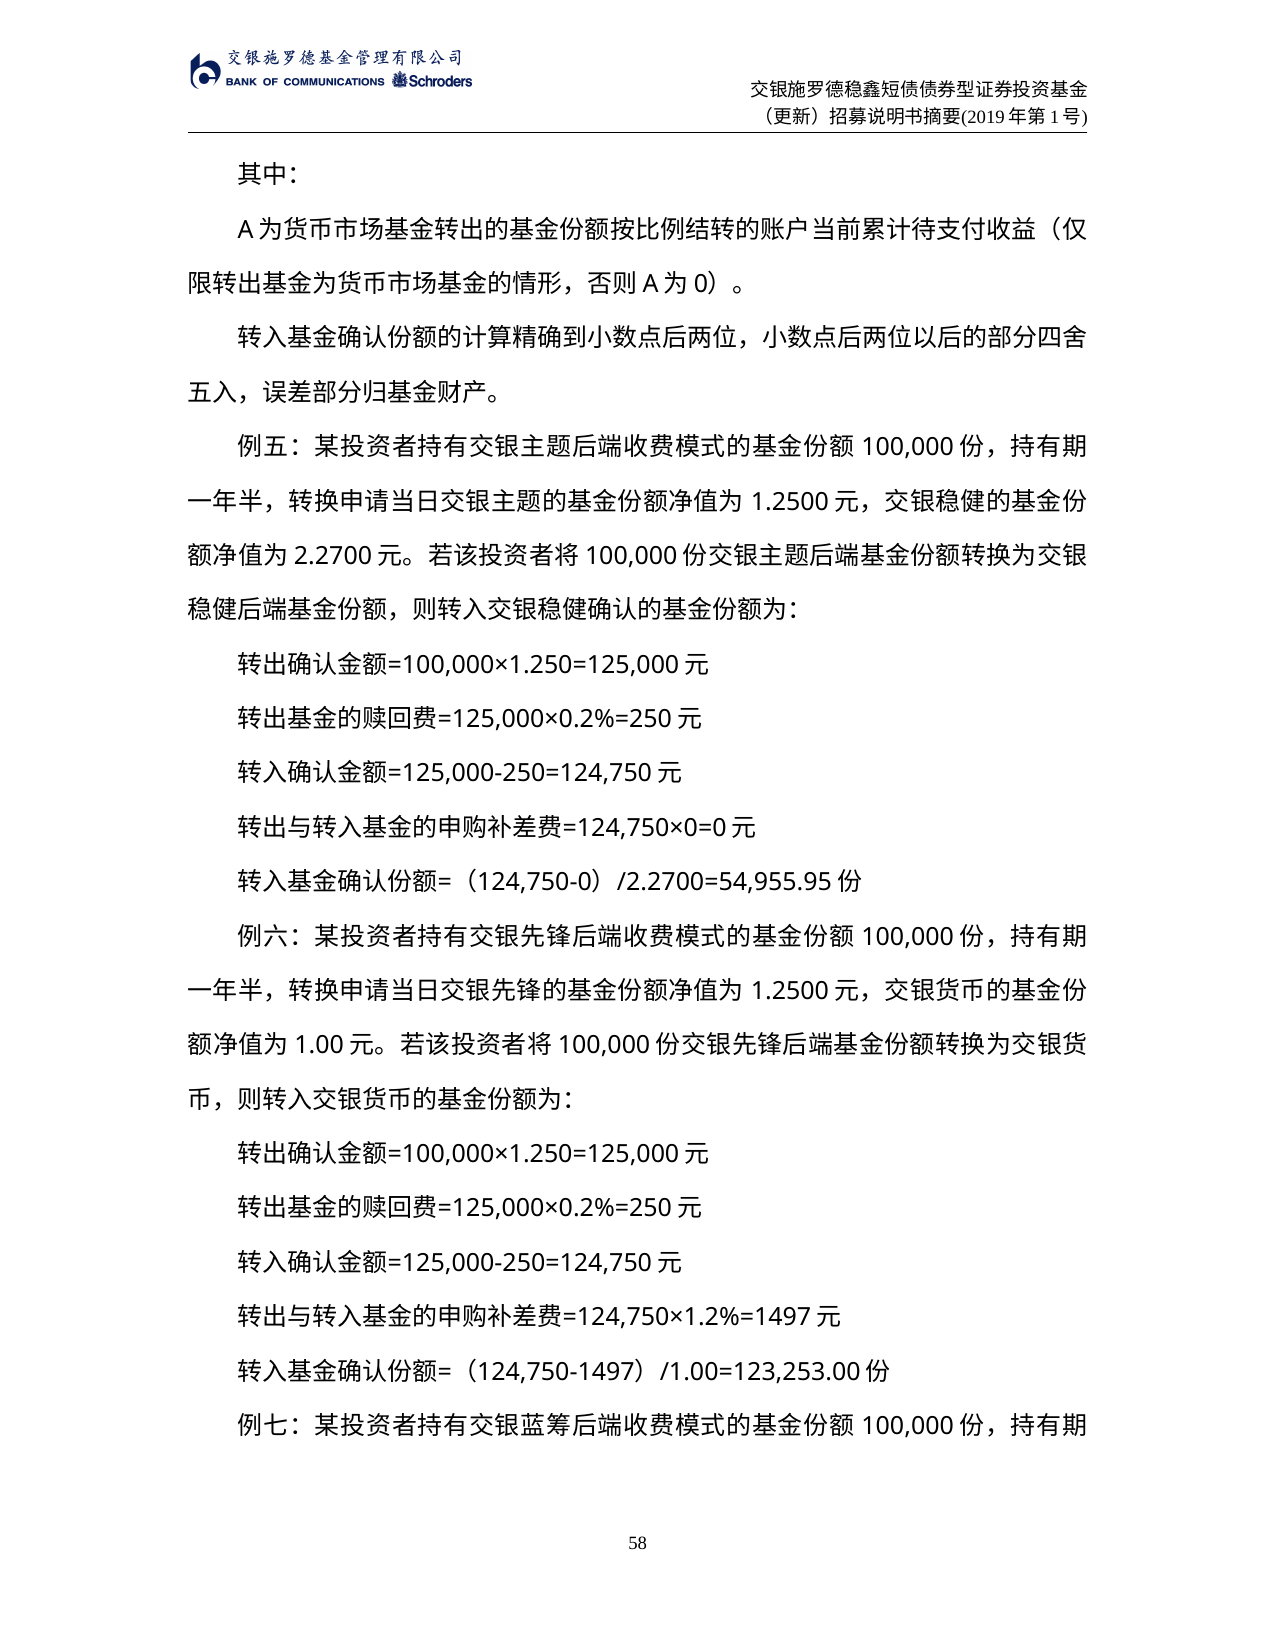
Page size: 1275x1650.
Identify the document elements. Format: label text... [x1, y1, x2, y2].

text 其中： [187, 155, 1087, 191]
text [187, 1405, 1087, 1442]
text 转入基金确认份额=（124,750-1497）/1.00=123,253.00份 [187, 1351, 1087, 1387]
text 转出与转入基金的申购补差费=124,750×0=0元 [187, 807, 1087, 843]
text 例六：某投资者持有交银先锋后端收费模式的基金份额100,000份，持有期一年半，转换申请当日交银先锋的基金份额净值为1.2500元，交银货币的基金份额净值为1.00元。若该投资者将100,000份交银先锋后端基金份额转换为交银货币，则转入交银货币的基金份额为： [187, 916, 1087, 1115]
text 例五：某投资者持有交银主题后端收费模式的基金份额100,000份，持有期一年半，转换申请当日交银主题的基金份额净值为1.2500元，交银稳健的基金份额净值为2.2700元。若该投资者将100,000份交银主题后端基金份额转换为交银稳健后端基金份额，则转入交银稳健确认的基金份额为： [187, 427, 1087, 626]
text 转出基金的赎回费=125,000×0.2%=250元 [187, 1188, 1087, 1224]
text 转入基金确认份额=（124,750-0）/2.2700=54,955.95份 [187, 862, 1087, 898]
text 转出基金的赎回费=125,000×0.2%=250元 [187, 698, 1087, 735]
text 转入确认金额=125,000-250=124,750元 [187, 1242, 1087, 1278]
text 转出与转入基金的申购补差费=124,750×1.2%=1497元 [187, 1297, 1087, 1333]
text 转出确认金额=100,000×1.250=125,000元 [187, 1133, 1087, 1170]
text 转入基金确认份额的计算精确到小数点后两位，小数点后两位以后的部分四舍五入，误差部分归基金财产。 [187, 318, 1087, 408]
picture [190, 50, 472, 89]
text A为货币市场基金转出的基金份额按比例结转的账户当前累计待支付收益（仅限转出基金为货币市场基金的情形，否则A为0）。 [187, 209, 1087, 300]
text 转入确认金额=125,000-250=124,750元 [187, 753, 1087, 789]
text 转出确认金额=100,000×1.250=125,000元 [187, 644, 1087, 680]
